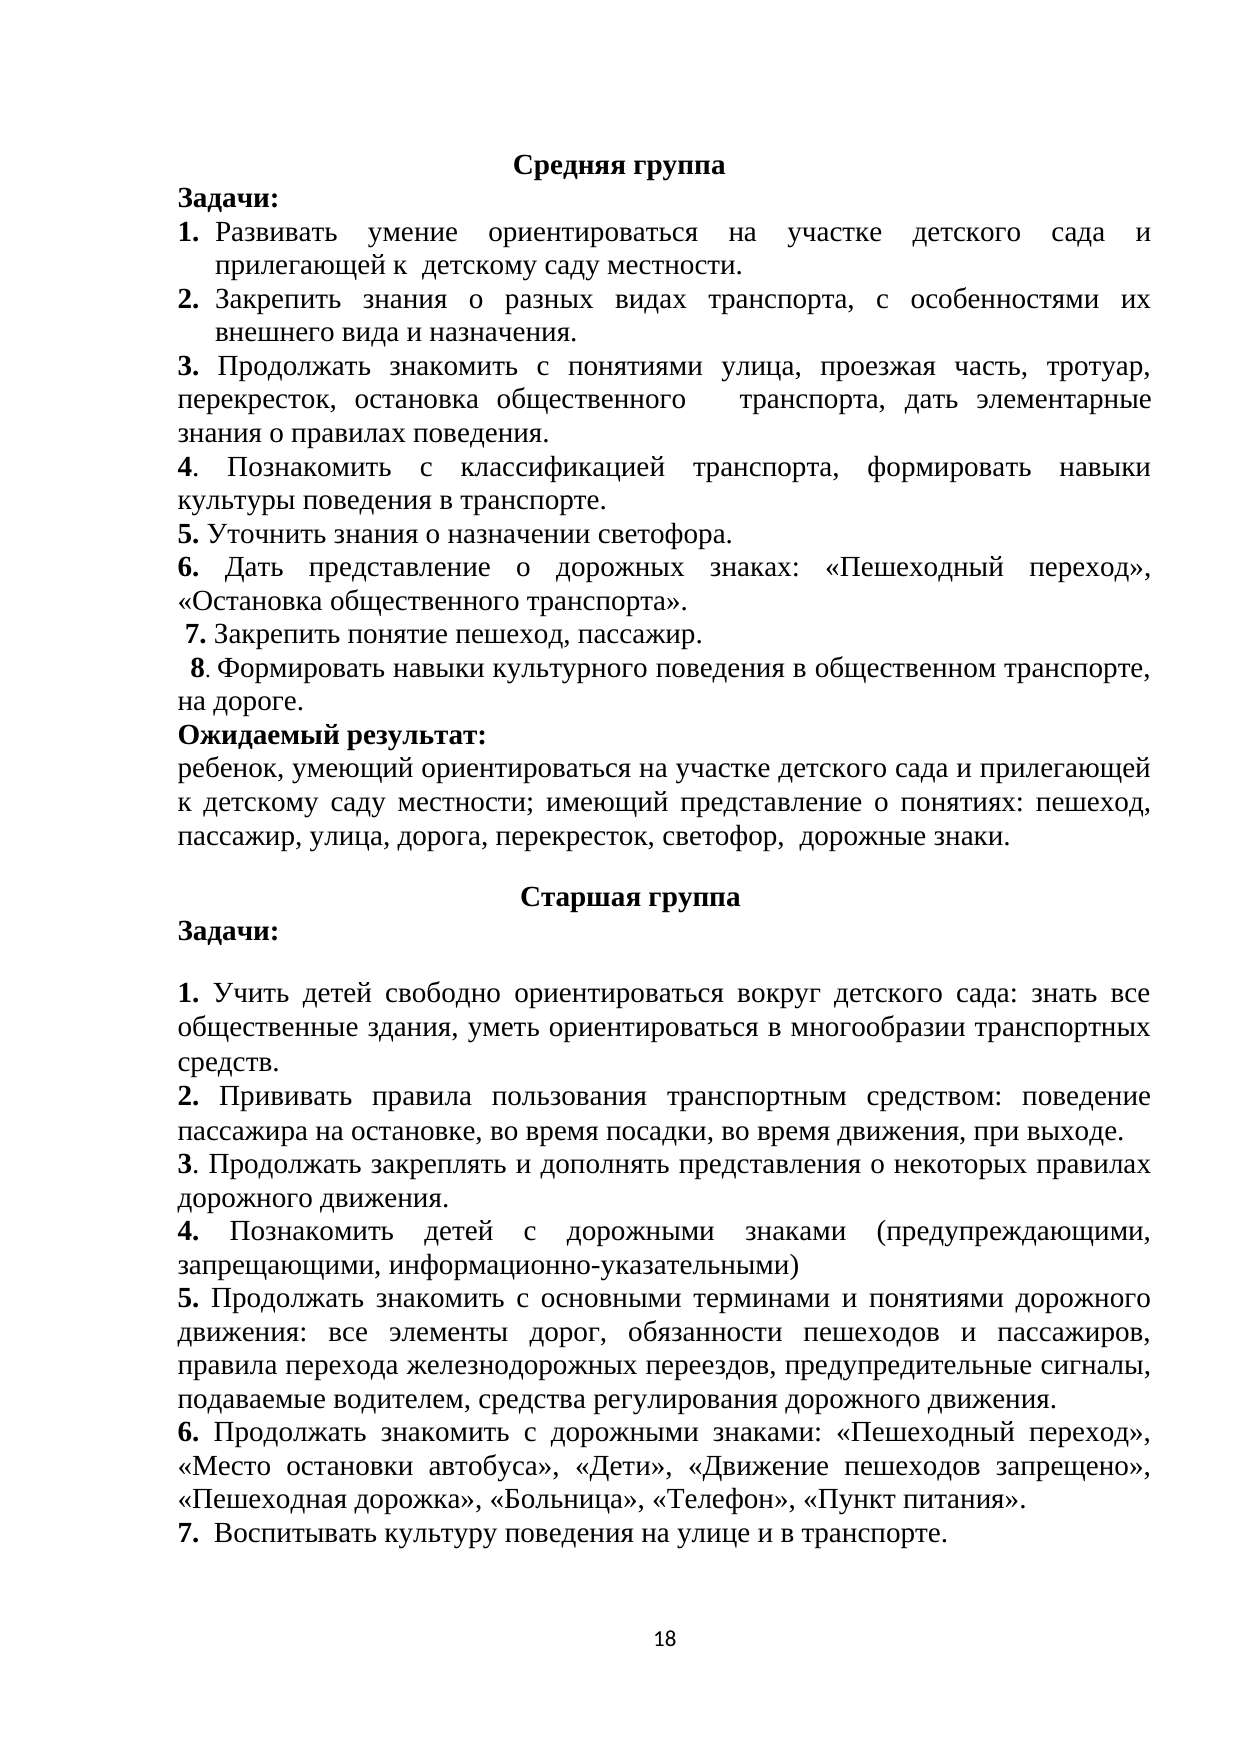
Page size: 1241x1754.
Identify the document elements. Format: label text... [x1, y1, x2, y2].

text Средняя группа [177, 147, 1152, 180]
text 4. Познакомить с классификацией транспорта, формировать навыки культуры поведения в транспорте. [177, 449, 1152, 516]
text 7. Закрепить понятие пешеход, пассажир. [177, 616, 1152, 650]
text ребенок, умеющий ориентироваться на участке детского сада и прилегающей к детскому саду местности; имеющий представление о понятиях: пешеход, пассажир, улица, дорога, перекресток, светофор, дорожные знаки. [177, 751, 1152, 851]
text Задачи: [177, 913, 1152, 946]
list Развивать умение ориентироваться на участке детского сада и прилегающей к детскому саду местности. [177, 214, 1152, 281]
text 2. Прививать правила пользования транспортным средством: поведение пассажира на остановке, во время посадки, во время движения, при выходе. [177, 1077, 1152, 1146]
text 4. Познакомить детей с дорожными знаками (предупреждающими, запрещающими, информационно-указательными) [177, 1213, 1152, 1280]
text Старшая группа [177, 879, 1152, 913]
text Задачи: [177, 180, 1152, 214]
text 1. Учить детей свободно ориентироваться вокруг детского сада: знать все общественные здания, уметь ориентироваться в многообразии транспортных средств. [177, 974, 1152, 1077]
text 3. Продолжать знакомить с понятиями улица, проезжая часть, тротуар, перекресток, остановка общественного транспорта, дать элементарные знания о правилах поведения. [177, 348, 1152, 449]
text 6. Дать представление о дорожных знаках: «Пешеходный переход», «Остановка общественного транспорта». [177, 549, 1152, 616]
text 5. Уточнить знания о назначении светофора. [177, 516, 1152, 549]
text Ожидаемый результат: [177, 717, 1152, 751]
text 3. Продолжать закреплять и дополнять представления о некоторых правилах дорожного движения. [177, 1146, 1152, 1213]
list Закрепить знания о разных видах транспорта, с особенностями их внешнего вида и назначения. [177, 281, 1152, 348]
text 5. Продолжать знакомить с основными терминами и понятиями дорожного движения: все элементы дорог, обязанности пешеходов и пассажиров, правила перехода железнодорожных переездов, предупредительные сигналы, подаваемые водителем, средства регулирования дорожного движения. [177, 1280, 1152, 1414]
text 6. Продолжать знакомить с дорожными знаками: «Пешеходный переход», «Место остановки автобуса», «Дети», «Движение пешеходов запрещено», «Пешеходная дорожка», «Больница», «Телефон», «Пункт питания». [177, 1414, 1152, 1515]
text 7. Воспитывать культуру поведения на улице и в транспорте. [177, 1515, 1152, 1549]
text 8. Формировать навыки культурного поведения в общественном транспорте, на дороге. [177, 650, 1152, 717]
